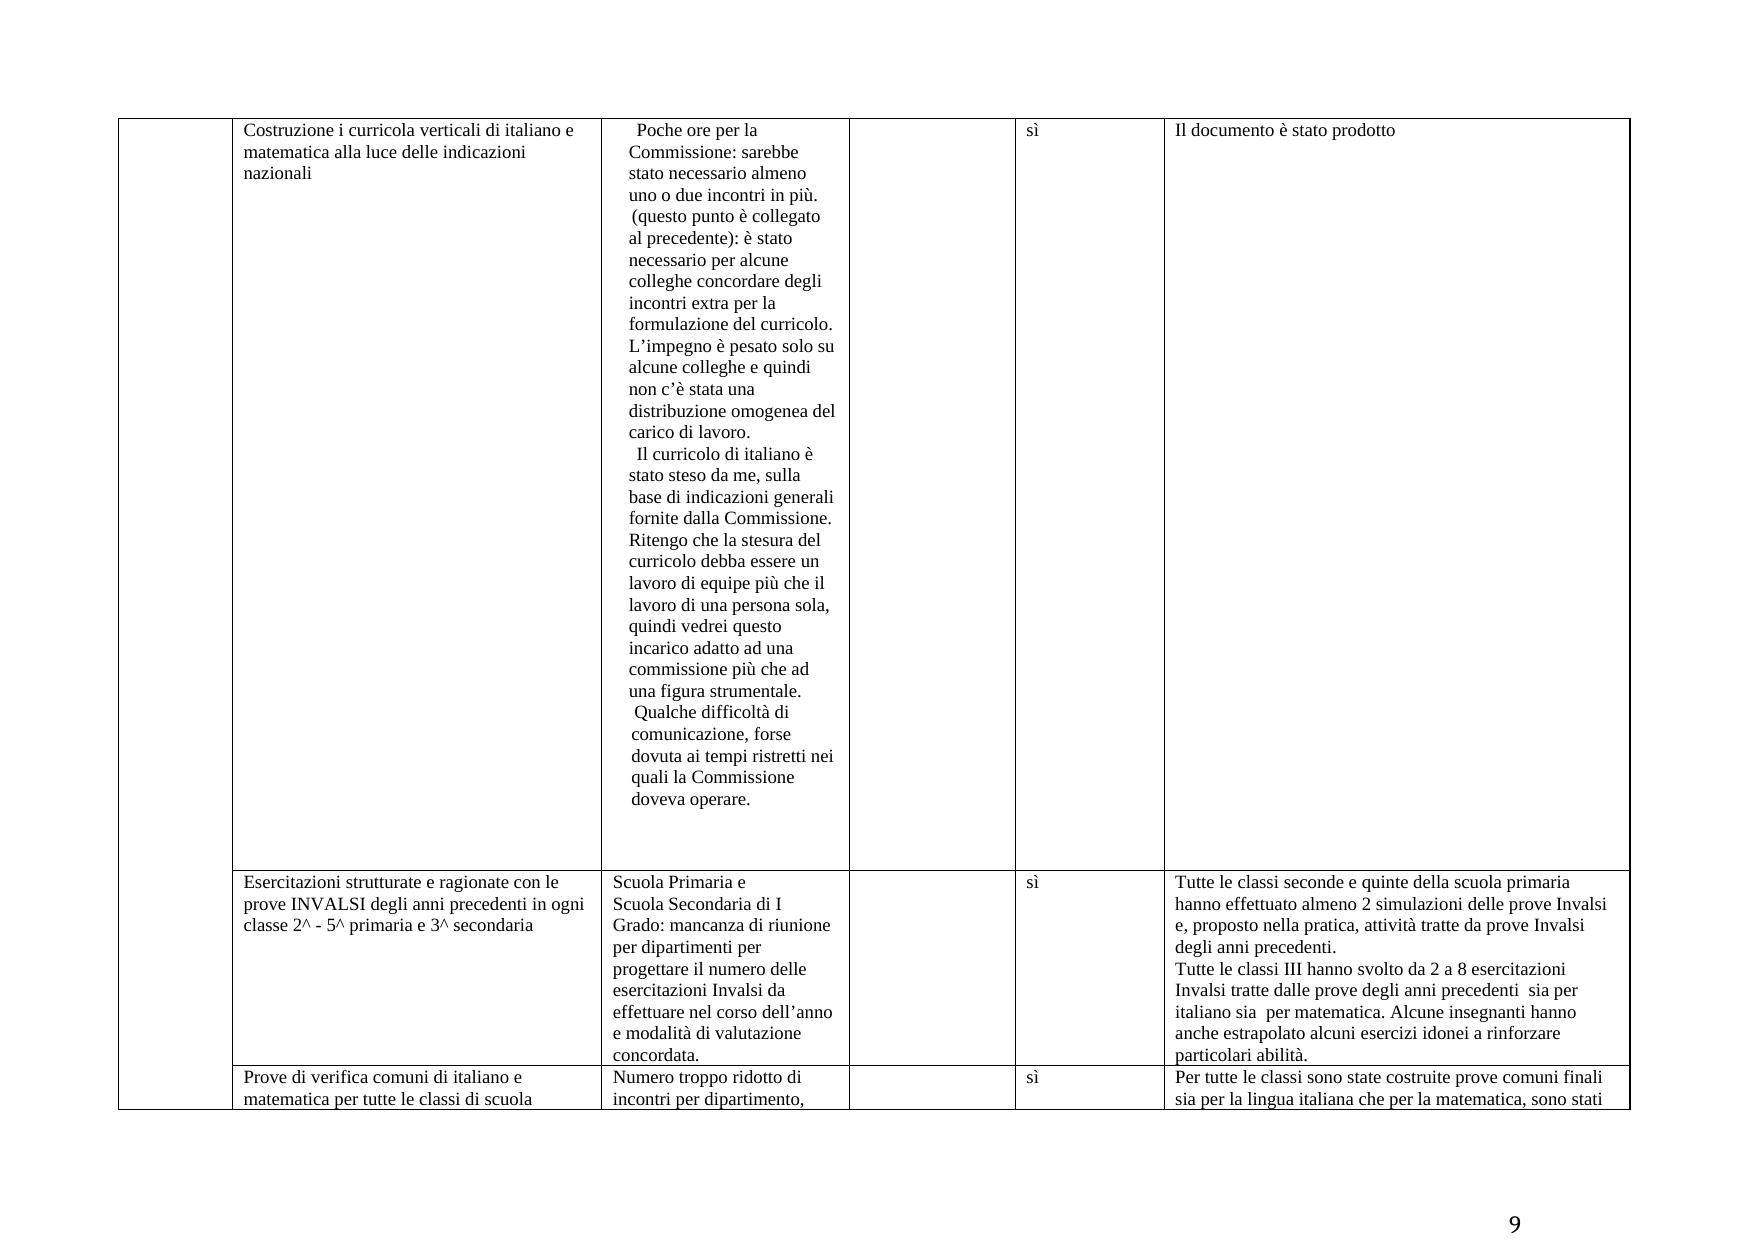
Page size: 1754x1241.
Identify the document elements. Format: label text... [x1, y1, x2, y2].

table_cell [850, 119, 1015, 870]
table_cell sì [1016, 1066, 1164, 1109]
table_cell Poche ore per la Commissione: sarebbe stato necessario almeno uno o due incontri in più. (questo punto è collegato al precedente): è stato necessario per alcune colleghe concordare degli incontri extra per la formulazione del curricolo. L’impegno è pesato solo su alcune colleghe e quindi non c’è stata una distribuzione omogenea del carico di lavoro. Il curricolo di italiano è stato steso da me, sulla base di indicazioni generali fornite dalla Commissione. Ritengo che la stesura del curricolo debba essere un lavoro di equipe più che il lavoro di una persona sola, quindi vedrei questo incarico adatto ad una commissione più che ad una figura strumentale. Qualche difficoltà di comunicazione, forse dovuta ai tempi ristretti nei quali la Commissione doveva operare. [602, 119, 849, 870]
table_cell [233, 1066, 601, 1109]
table_cell Il documento è stato prodotto [1165, 119, 1629, 870]
table_cell [850, 871, 1015, 1065]
table_cell [850, 1066, 1015, 1109]
table_cell Costruzione i curricola verticali di italiano e matematica alla luce delle indicazioni nazionali [233, 119, 601, 870]
table_cell Esercitazioni strutturate e ragionate con le prove INVALSI degli anni precedenti in ogni classe 2^ - 5^ primaria e 3^ secondaria [233, 871, 601, 1065]
table_cell Tutte le classi seconde e quinte della scuola primaria hanno effettuato almeno 2 simulazioni delle prove Invalsi e, proposto nella pratica, attività tratte da prove Invalsi degli anni precedenti. Tutte le classi III hanno svolto da 2 a 8 esercitazioni Invalsi tratte dalle prove degli anni precedenti sia per italiano sia per matematica. Alcune insegnanti hanno anche estrapolato alcuni esercizi idonei a rinforzare particolari abilità. [1165, 871, 1629, 1065]
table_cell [602, 1066, 849, 1109]
table_cell Scuola Primaria e Scuola Secondaria di I Grado: mancanza di riunione per dipartimenti per progettare il numero delle esercitazioni Invalsi da effettuare nel corso dell’anno e modalità di valutazione concordata. [602, 871, 849, 1065]
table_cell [1165, 1066, 1629, 1109]
table_cell sì [1016, 871, 1164, 1065]
table_cell sì [1016, 119, 1164, 870]
